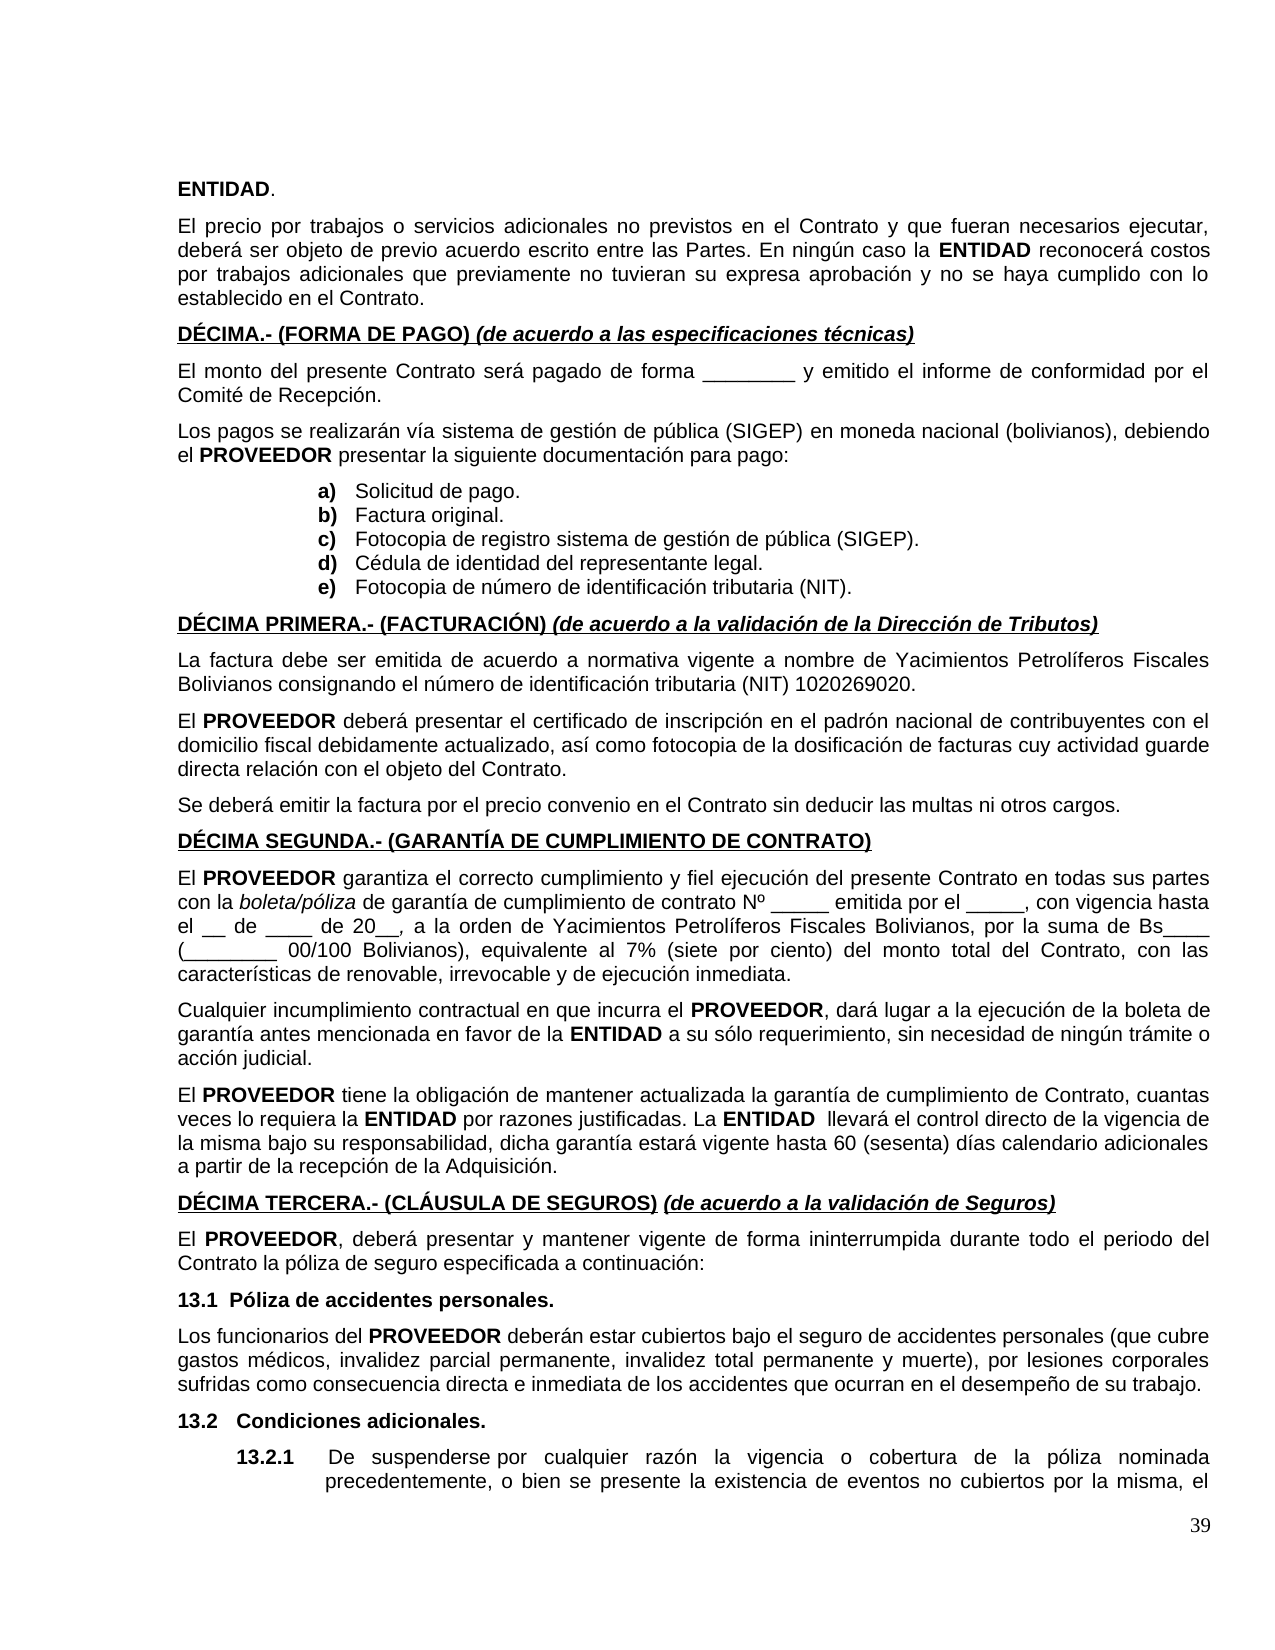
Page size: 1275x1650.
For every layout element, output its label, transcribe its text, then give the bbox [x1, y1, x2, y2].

list Cédula de identidad del representante legal. [318, 551, 1211, 575]
text Los funcionarios del PROVEEDOR deberán estar cubiertos bajo el seguro de accidentes personales (que cubre gastos médicos, invalidez parcial permanente, invalidez total permanente y muerte), por lesiones corporales sufridas como consecuencia directa e inmediata de los accidentes que ocurran en el desempeño de su trabajo. [177, 1324, 1211, 1396]
text DÉCIMA.- (FORMA DE PAGO) (de acuerdo a las especificaciones técnicas) [177, 322, 1211, 346]
list Solicitud de pago. [318, 479, 1211, 503]
text El PROVEEDOR garantiza el correcto cumplimiento y fiel ejecución del presente Contrato en todas sus partes con la boleta/póliza de garantía de cumplimiento de contrato Nº _____ emitida por el _____, con vigencia hasta el __ de ____ de 20__, a la orden de Yacimientos Petrolíferos Fiscales Bolivianos, por la suma de Bs____ (________ 00/100 Bolivianos), equivalente al 7% (siete por ciento) del monto total del Contrato, con las características de renovable, irrevocable y de ejecución inmediata. [177, 866, 1211, 986]
text Los pagos se realizarán vía sistema de gestión de pública (SIGEP) en moneda nacional (bolivianos), debiendo el PROVEEDOR presentar la siguiente documentación para pago: [177, 419, 1211, 467]
list Fotocopia de registro sistema de gestión de pública (SIGEP). [318, 527, 1211, 551]
text Se deberá emitir la factura por el precio convenio en el Contrato sin deducir las multas ni otros cargos. [177, 793, 1211, 817]
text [236, 1445, 1211, 1493]
text El PROVEEDOR tiene la obligación de mantener actualizada la garantía de cumplimiento de Contrato, cuantas veces lo requiera la ENTIDAD por razones justificadas. La ENTIDAD llevará el control directo de la vigencia de la misma bajo su responsabilidad, dicha garantía estará vigente hasta 60 (sesenta) días calendario adicionales a partir de la recepción de la Adquisición. [177, 1082, 1211, 1178]
list Factura original. [318, 503, 1211, 527]
list El precio por trabajos o servicios adicionales no previstos en el Contrato y que fueran necesarios ejecutar, deberá ser objeto de previo acuerdo escrito entre las Partes. En ningún caso la ENTIDAD reconocerá costos por trabajos adicionales que previamente no tuvieran su expresa aprobación y no se haya cumplido con lo establecido en el Contrato. [177, 214, 1211, 309]
text El PROVEEDOR deberá presentar el certificado de inscripción en el padrón nacional de contribuyentes con el domicilio fiscal debidamente actualizado, así como fotocopia de la dosificación de facturas cuy actividad guarde directa relación con el objeto del Contrato. [177, 708, 1211, 780]
text DÉCIMA SEGUNDA.- (GARANTÍA DE CUMPLIMIENTO DE CONTRATO) [177, 829, 1211, 853]
text El PROVEEDOR, deberá presentar y mantener vigente de forma ininterrumpida durante todo el periodo del Contrato la póliza de seguro especificada a continuación: [177, 1227, 1211, 1275]
text DÉCIMA TERCERA.- (CLÁUSULA DE SEGUROS) (de acuerdo a la validación de Seguros) [177, 1191, 1211, 1215]
text El monto del presente Contrato será pagado de forma ________ y emitido el informe de conformidad por el Comité de Recepción. [177, 358, 1211, 406]
list Fotocopia de número de identificación tributaria (NIT). [318, 575, 1211, 599]
list Condiciones adicionales. [177, 1408, 1211, 1432]
text La factura debe ser emitida de acuerdo a normativa vigente a nombre de Yacimientos Petrolíferos Fiscales Bolivianos consignando el número de identificación tributaria (NIT) 1020269020. [177, 648, 1211, 696]
text Cualquier incumplimiento contractual en que incurra el PROVEEDOR, dará lugar a la ejecución de la boleta de garantía antes mencionada en favor de la ENTIDAD a su sólo requerimiento, sin necesidad de ningún trámite o acción judicial. [177, 998, 1211, 1070]
text DÉCIMA PRIMERA.- (FACTURACIÓN) (de acuerdo a la validación de la Dirección de Tributos) [177, 612, 1211, 636]
text 13.1 Póliza de accidentes personales. [177, 1288, 1211, 1312]
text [176, 177, 1211, 201]
